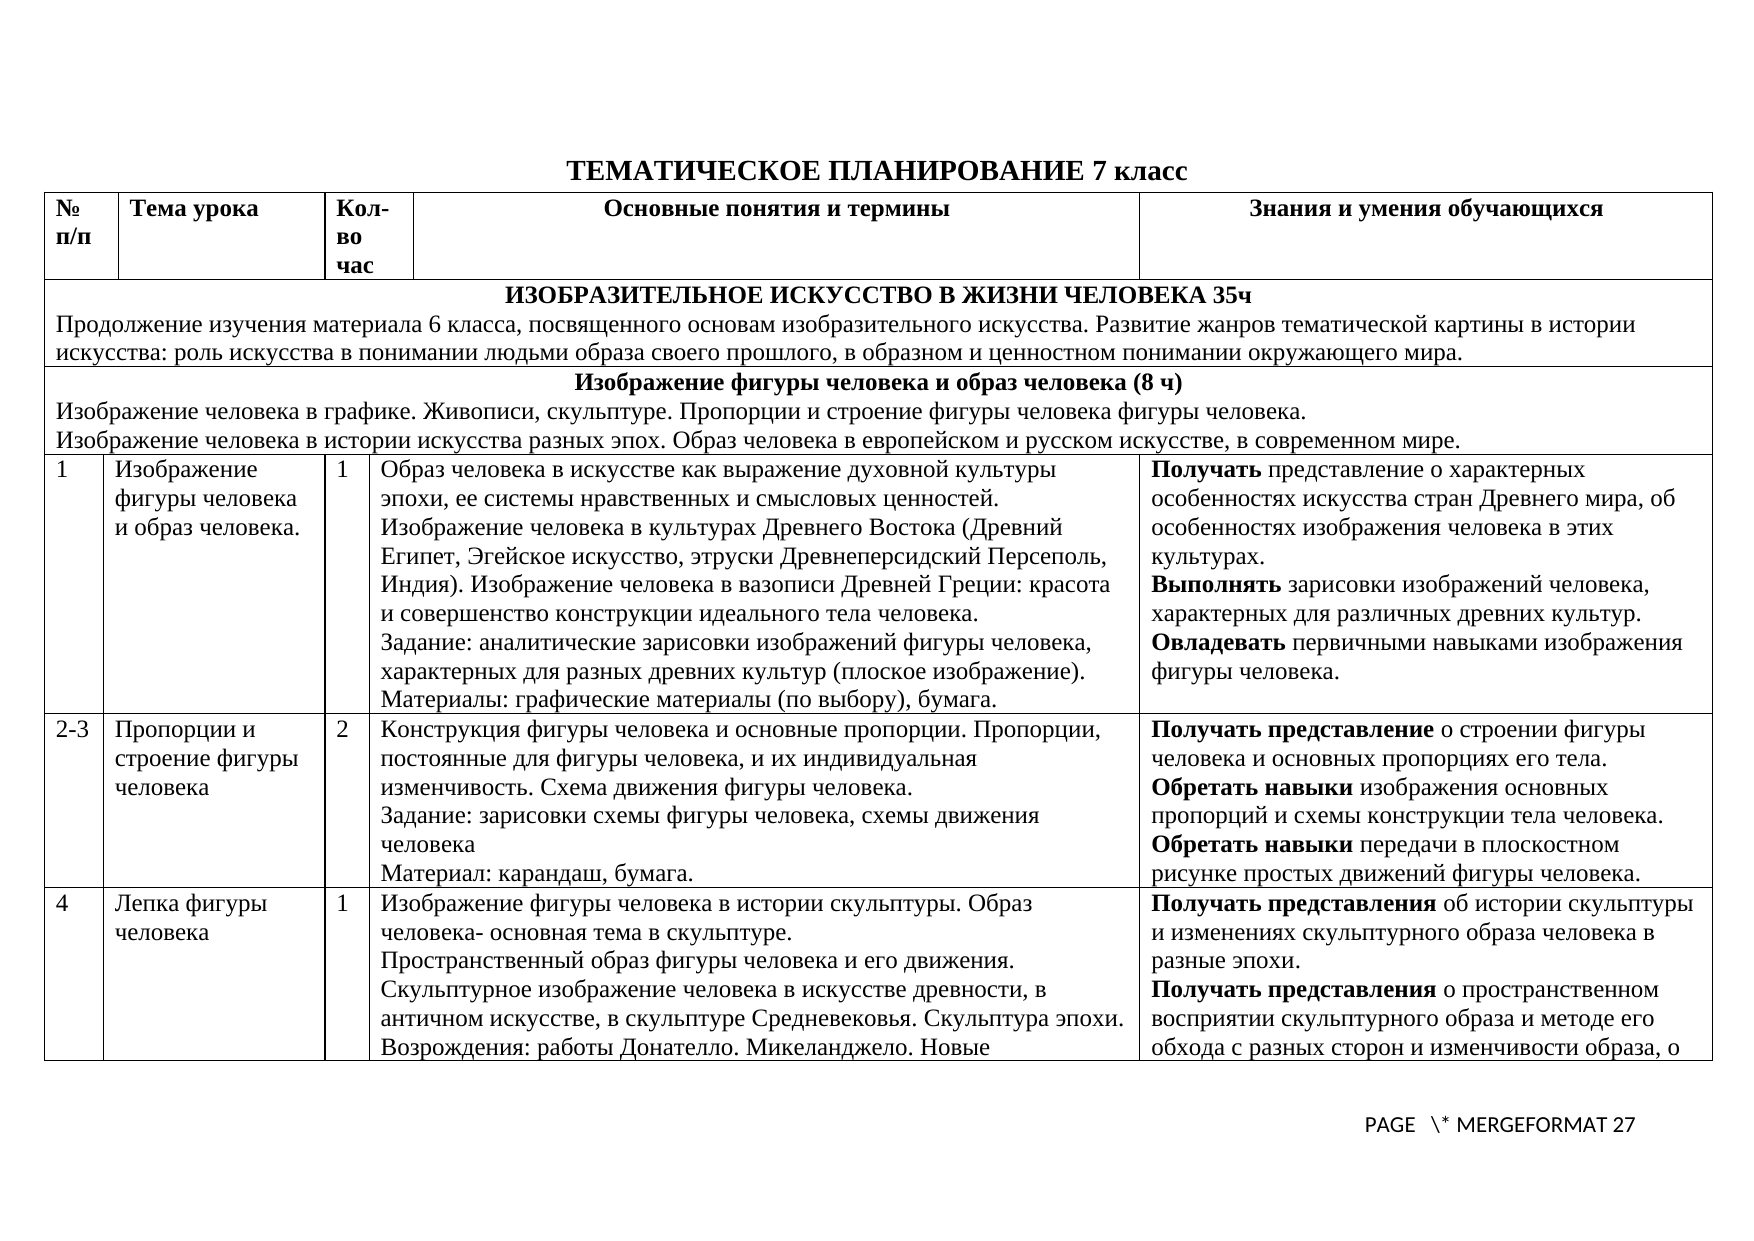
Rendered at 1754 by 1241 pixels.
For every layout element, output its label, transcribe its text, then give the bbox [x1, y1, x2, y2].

table_cell Получать представление о строении фигуры человека и основных пропорциях его тела. Обретать навыки изображения основных пропорций и схемы конструкции тела человека. Обретать навыки передачи в плоскостном рисунке простых движений фигуры человека. [1140, 714, 1712, 887]
table_header Кол-во час [326, 193, 413, 279]
table_cell 4 [45, 888, 103, 1060]
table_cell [1140, 888, 1712, 1060]
table_cell 1 [326, 455, 369, 713]
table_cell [104, 888, 324, 1060]
table_cell 2-3 [45, 714, 103, 887]
table_header № п/п [45, 193, 118, 279]
table_header Основные понятия и термины [414, 193, 1139, 279]
table_cell Получать представление о характерных особенностях искусства стран Древнего мира, об особенностях изображения человека в этих культурах. Выполнять зарисовки изображений человека, характерных для различных древних культур. Овладевать первичными навыками изображения фигуры человека. [1140, 455, 1712, 713]
table_cell Пропорции и строение фигуры человека [104, 714, 324, 887]
table_cell Образ человека в искусстве как выражение духовной культуры эпохи, ее системы нравственных и смысловых ценностей. Изображение человека в культурах Древнего Востока (Древний Египет, Эгейское искусство, этруски Древнеперсидский Персеполь, Индия). Изображение человека в вазописи Древней Греции: красота и совершенство конструкции идеального тела человека. Задание: аналитические зарисовки изображений фигуры человека, характерных для разных древних культур (плоское изображение). Материалы: графические материалы (по выбору), бумага. [370, 455, 1139, 713]
table_cell 1 [45, 455, 103, 713]
table_cell Изображение фигуры человека и образ человека (8 ч) Изображение человека в графике. Живописи, скульптуре. Пропорции и строение фигуры человека фигуры человека. Изображение человека в истории искусства разных эпох. Образ человека в европейском и русском искусстве, в современном мире. [45, 367, 1712, 453]
table_cell ИЗОБРАЗИТЕЛЬНОЕ ИСКУССТВО В ЖИЗНИ ЧЕЛОВЕКА 35ч Продолжение изучения материала 6 класса, посвященного основам изобразительного искусства. Развитие жанров тематической картины в истории искусства: роль искусства в понимании людьми образа своего прошлого, в образном и ценностном понимании окружающего мира. [45, 280, 1712, 366]
table_cell 1 [326, 888, 369, 1060]
table_header Тема урока [119, 193, 324, 279]
table_cell Конструкция фигуры человека и основные пропорции. Пропорции, постоянные для фигуры человека, и их индивидуальная изменчивость. Схема движения фигуры человека. Задание: зарисовки схемы фигуры человека, схемы движения человека Материал: карандаш, бумага. [370, 714, 1139, 887]
text ТЕМАТИЧЕСКОЕ ПЛАНИРОВАНИЕ 7 класс [118, 153, 1636, 187]
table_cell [370, 888, 1139, 1060]
table_cell 2 [326, 714, 369, 887]
table_cell Изображение фигуры человека и образ человека. [104, 455, 324, 713]
table_header Знания и умения обучающихся [1140, 193, 1712, 279]
